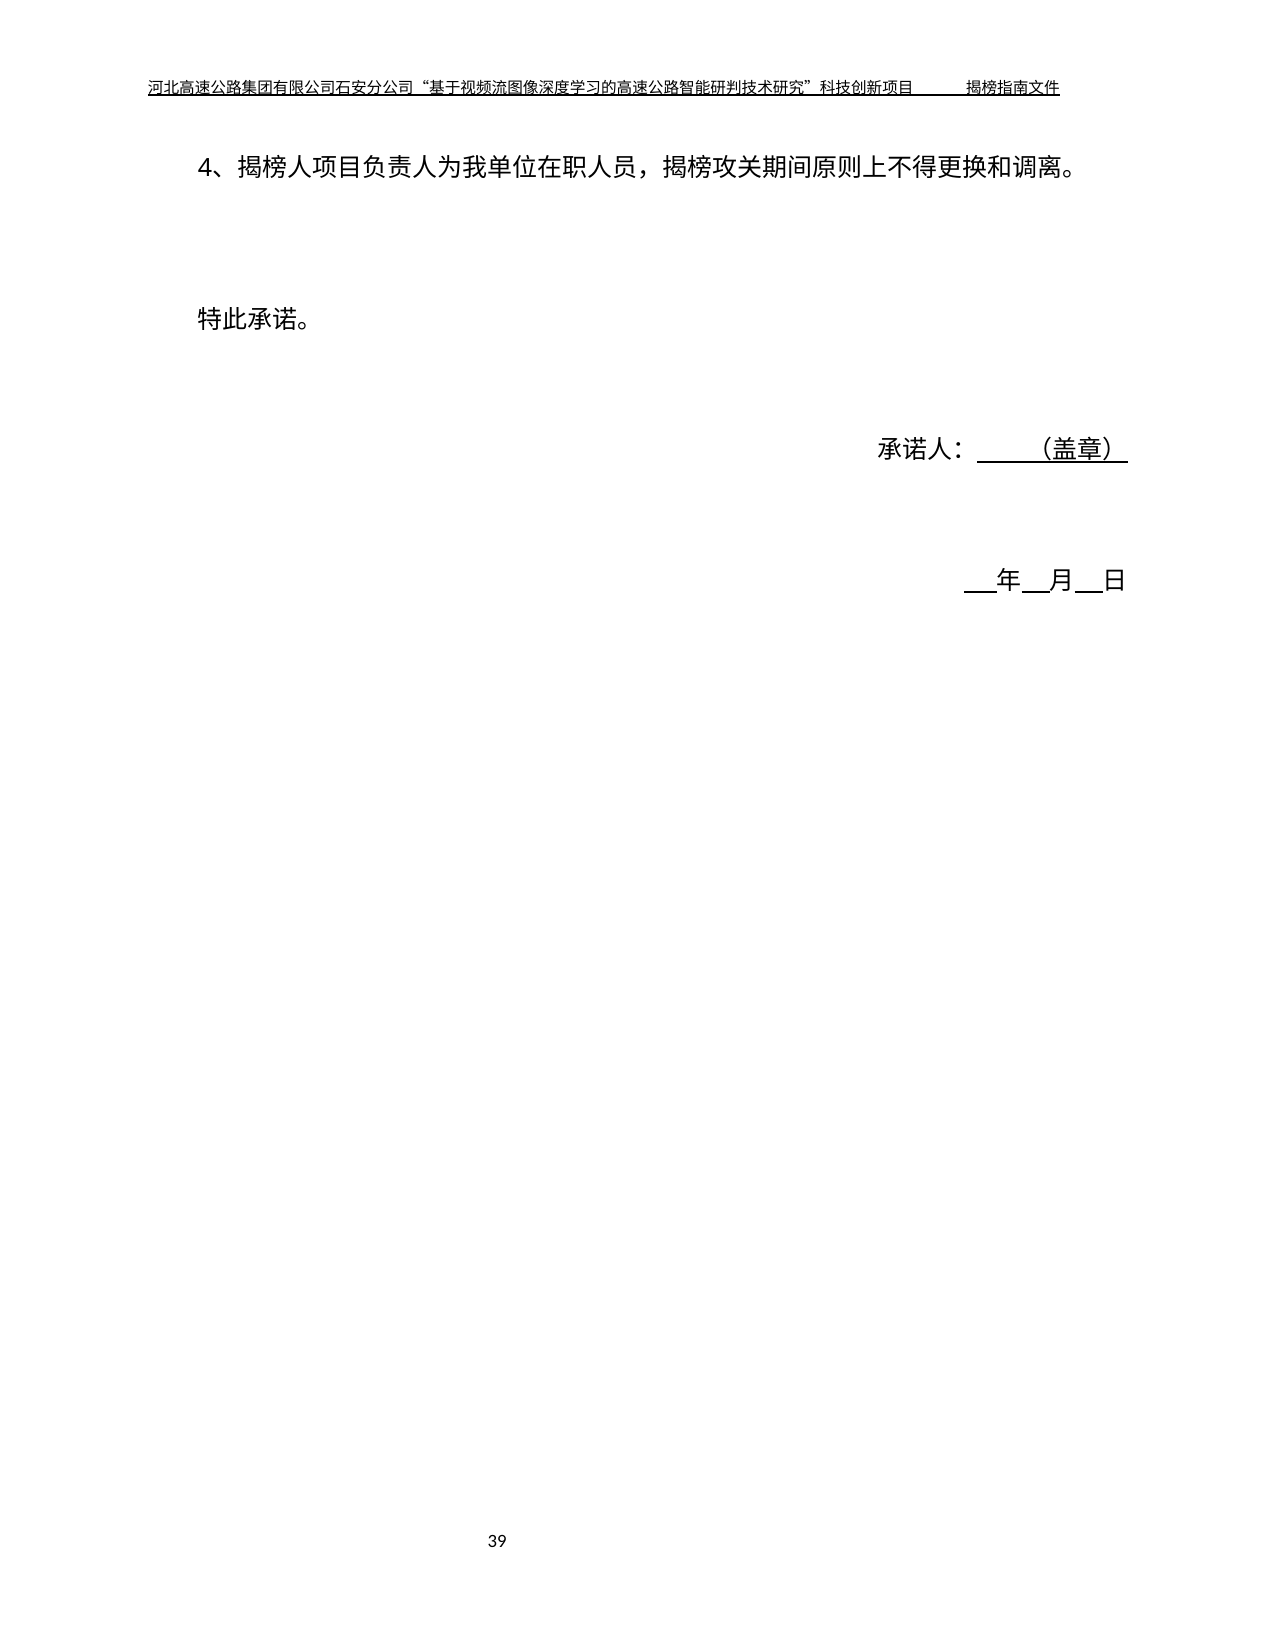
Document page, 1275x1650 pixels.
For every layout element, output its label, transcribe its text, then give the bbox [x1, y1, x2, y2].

text 4、揭榜人项目负责人为我单位在职人员，揭榜攻关期间原则上不得更换和调离。 [148, 148, 1127, 184]
text 特此承诺。 [148, 299, 1127, 336]
text 承诺人： （盖章） [148, 430, 1127, 466]
text 年 月 日 [148, 560, 1127, 596]
